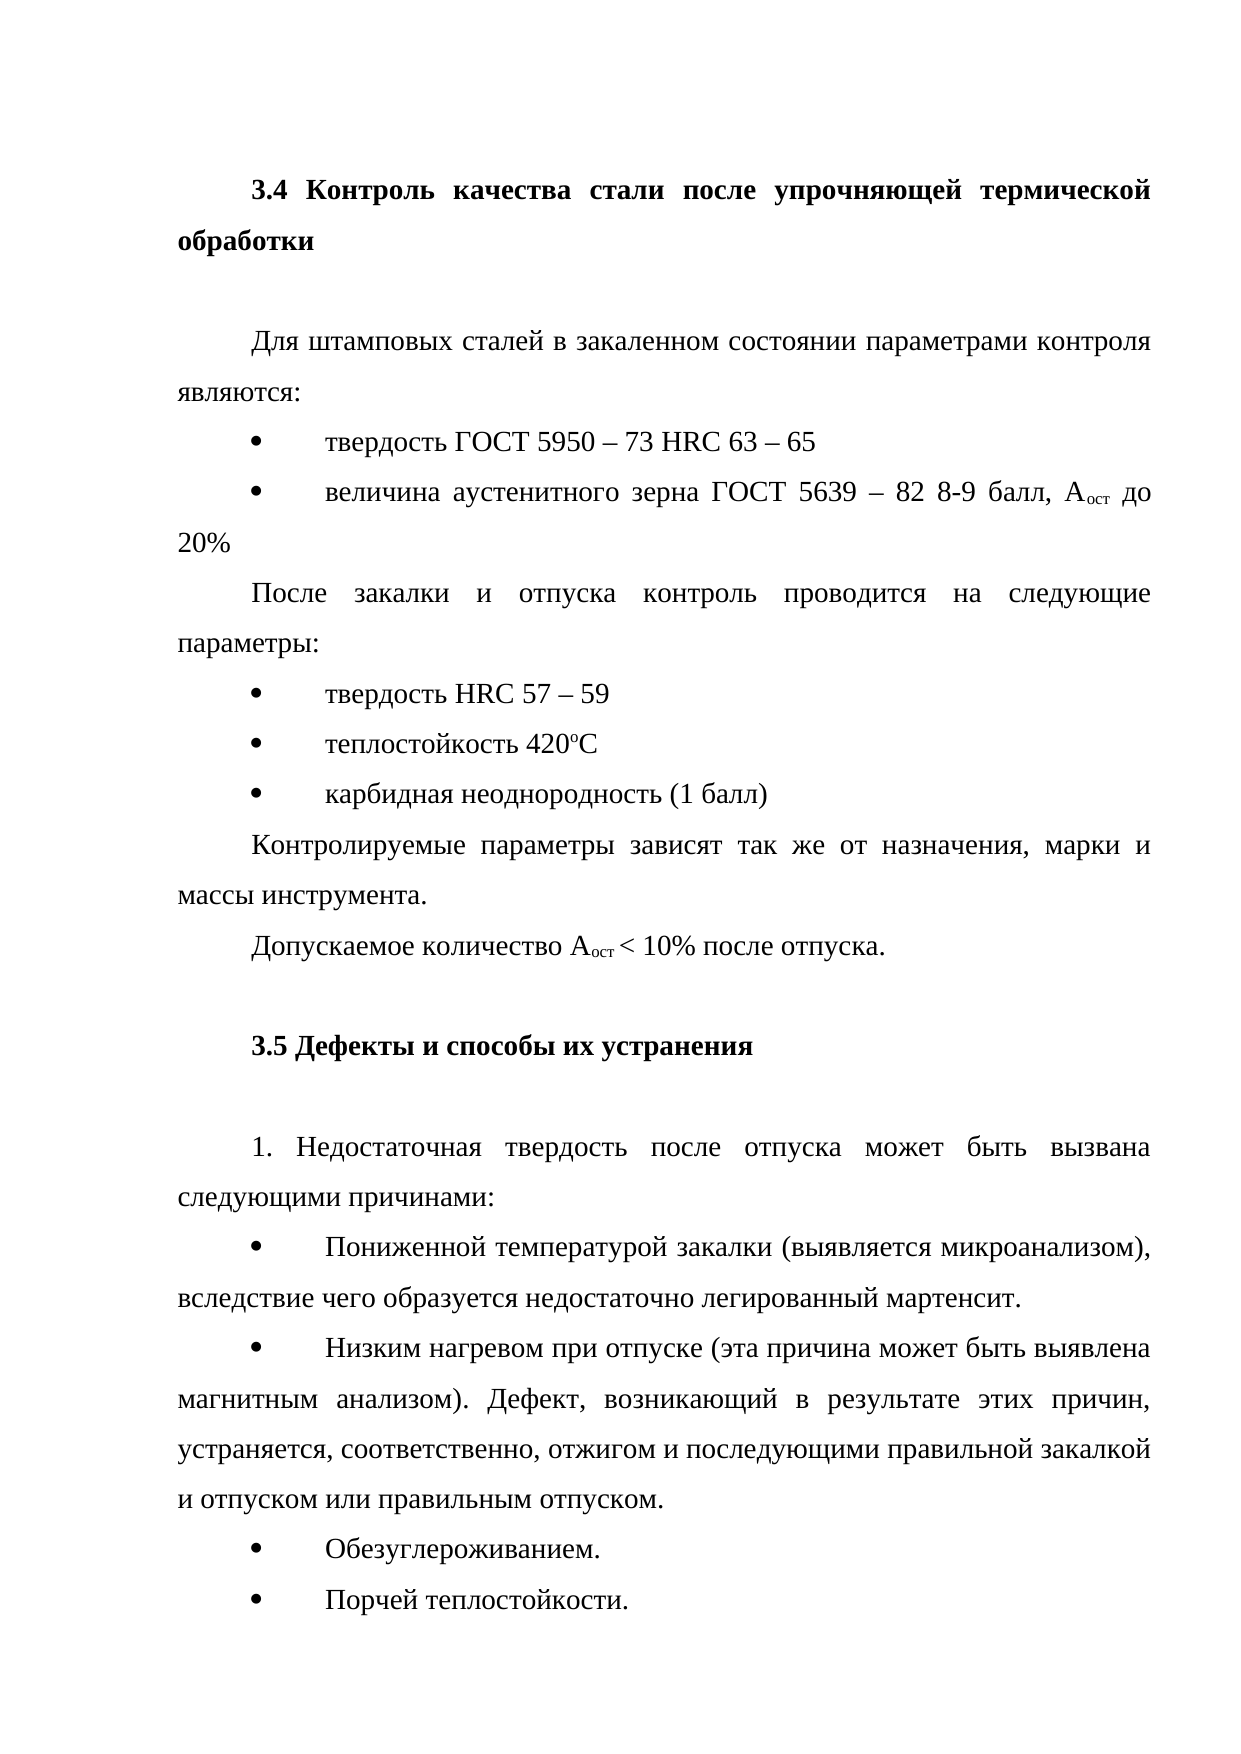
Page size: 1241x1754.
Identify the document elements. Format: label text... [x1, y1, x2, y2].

text После закалки и отпуска контроль проводится на следующие параметры: [177, 575, 1152, 659]
text 1. Недостаточная твердость после отпуска может быть вызвана следующими причинами: [177, 1129, 1152, 1213]
text Для штамповых сталей в закаленном состоянии параметрами контроля являются: [177, 323, 1152, 407]
list теплостойкость 420оС [177, 726, 1152, 760]
text Контролируемые параметры зависят так же от назначения, марки и массы инструмента. [177, 827, 1152, 911]
text Допускаемое количество Аост < 10% после отпуска. [177, 928, 1152, 961]
list твердость HRC 57 – 59 [177, 676, 1152, 709]
list Пониженной температурой закалки (выявляется микроанализом), вследствие чего образуется недостаточно легированный мартенсит. [177, 1229, 1152, 1313]
list карбидная неоднородность (1 балл) [177, 777, 1152, 810]
list Порчей теплостойкости. [177, 1582, 1152, 1616]
list твердость ГОСТ 5950 – 73 HRC 63 – 65 [177, 424, 1152, 458]
list величина аустенитного зерна ГОСТ 5639 – 82 8-9 балл, Аост до 20% [177, 474, 1152, 558]
list 3.5 Дефекты и способы их устранения [177, 1028, 1152, 1062]
list Низким нагревом при отпуске (эта причина может быть выявлена магнитным анализом). Дефект, возникающий в результате этих причин, устраняется, соответственно, отжигом и последующими правильной закалкой и отпуском или правильным отпуском. [177, 1330, 1152, 1515]
list 3.4 Контроль качества стали после упрочняющей термической обработки [177, 172, 1152, 256]
list Обезуглероживанием. [177, 1532, 1152, 1565]
